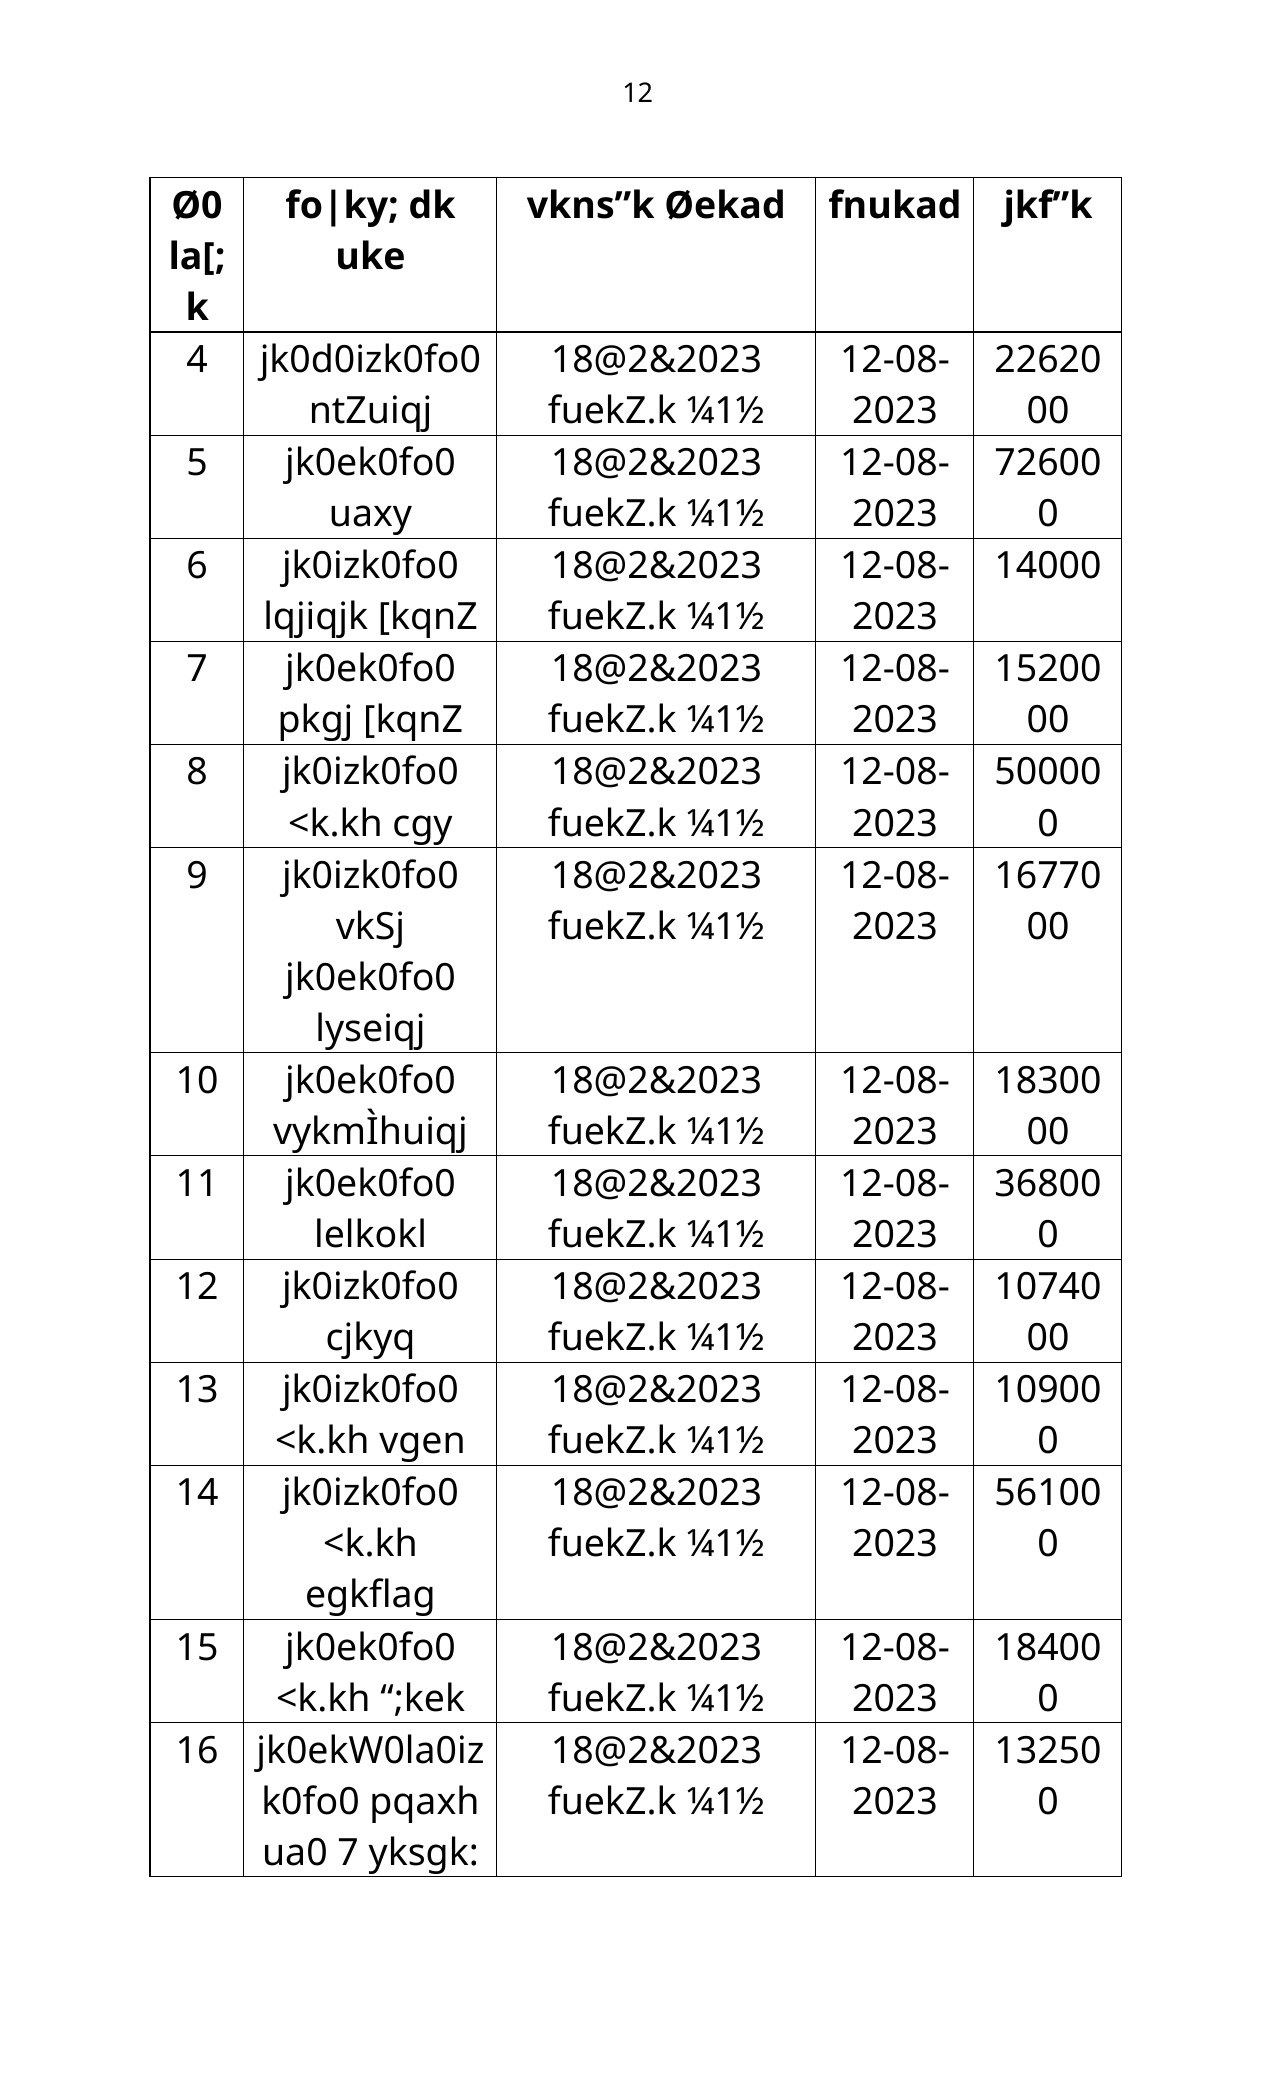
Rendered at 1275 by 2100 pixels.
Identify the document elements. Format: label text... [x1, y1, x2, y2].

table_cell 12-08-2023 [816, 1723, 973, 1876]
table_cell 12-08-2023 [816, 1620, 973, 1722]
table_cell 18@2&2023 fuekZ.k ¼1½ [497, 1260, 815, 1362]
table_cell jk0izk0fo0 <k.kh vgen [244, 1363, 496, 1465]
table_cell 1830000 [974, 1053, 1121, 1155]
table_cell 18@2&2023 fuekZ.k ¼1½ [497, 1363, 815, 1465]
table_cell 18@2&2023 fuekZ.k ¼1½ [497, 1466, 815, 1619]
table_cell 18@2&2023 fuekZ.k ¼1½ [497, 333, 815, 434]
table_cell 13 [151, 1363, 243, 1465]
table_header fnukad [816, 178, 973, 331]
table_cell 18@2&2023 fuekZ.k ¼1½ [497, 436, 815, 538]
table_cell 10 [151, 1053, 243, 1155]
table_cell jk0ek0fo0 vykmÌhuiqj [244, 1053, 496, 1155]
table_cell 18@2&2023 fuekZ.k ¼1½ [497, 1723, 815, 1876]
table_cell 5 [151, 436, 243, 538]
table_cell 132500 [974, 1723, 1121, 1876]
table_header fo|ky; dk uke [244, 178, 496, 331]
table_header jkf”k [974, 178, 1121, 331]
table_cell 4 [151, 333, 243, 434]
table_cell 16 [151, 1723, 243, 1876]
table_cell 18@2&2023 fuekZ.k ¼1½ [497, 1156, 815, 1258]
table_cell jk0izk0fo0 vkSj jk0ek0fo0 lyseiqj [244, 848, 496, 1052]
table_cell 12-08-2023 [816, 1260, 973, 1362]
table_cell 18@2&2023 fuekZ.k ¼1½ [497, 1053, 815, 1155]
table_cell 184000 [974, 1620, 1121, 1722]
table_cell 12 [151, 1260, 243, 1362]
table_cell jk0ek0fo0 lelkokl [244, 1156, 496, 1258]
table_cell 500000 [974, 745, 1121, 847]
table_cell jk0ek0fo0 uaxy [244, 436, 496, 538]
table_cell 2262000 [974, 333, 1121, 434]
table_cell 561000 [974, 1466, 1121, 1619]
table_cell 14000 [974, 539, 1121, 641]
table_cell 109000 [974, 1363, 1121, 1465]
table_cell 12-08-2023 [816, 333, 973, 434]
table_cell jk0izk0fo0 <k.kh egkflag [244, 1466, 496, 1619]
table_cell 18@2&2023 fuekZ.k ¼1½ [497, 539, 815, 641]
table_cell 12-08-2023 [816, 745, 973, 847]
table_cell 14 [151, 1466, 243, 1619]
table_cell 18@2&2023 fuekZ.k ¼1½ [497, 642, 815, 744]
table_cell 12-08-2023 [816, 848, 973, 1052]
table_cell 1677000 [974, 848, 1121, 1052]
table_cell 11 [151, 1156, 243, 1258]
table_cell 12-08-2023 [816, 1053, 973, 1155]
table_cell 12-08-2023 [816, 642, 973, 744]
table_cell jk0ek0fo0 pkgj [kqnZ [244, 642, 496, 744]
table_cell 1520000 [974, 642, 1121, 744]
table_cell 1074000 [974, 1260, 1121, 1362]
table_cell jk0ekW0la0izk0fo0 pqaxh ua0 7 yksgk: [244, 1723, 496, 1876]
table_cell 6 [151, 539, 243, 641]
table_cell jk0izk0fo0 lqjiqjk [kqnZ [244, 539, 496, 641]
table_header Ø0 la[;k [151, 178, 243, 331]
table_cell 12-08-2023 [816, 539, 973, 641]
table_cell 9 [151, 848, 243, 1052]
table_cell jk0ek0fo0 <k.kh “;kek [244, 1620, 496, 1722]
table_header vkns”k Øekad [497, 178, 815, 331]
table_cell jk0d0izk0fo0 ntZuiqj [244, 333, 496, 434]
table_cell jk0izk0fo0 <k.kh cgy [244, 745, 496, 847]
table_cell 15 [151, 1620, 243, 1722]
table_cell 12-08-2023 [816, 1156, 973, 1258]
table_cell 7 [151, 642, 243, 744]
table_cell 18@2&2023 fuekZ.k ¼1½ [497, 848, 815, 1052]
table_cell 8 [151, 745, 243, 847]
table_cell jk0izk0fo0 cjkyq [244, 1260, 496, 1362]
table_cell 18@2&2023 fuekZ.k ¼1½ [497, 1620, 815, 1722]
table_cell 12-08-2023 [816, 436, 973, 538]
table_cell 12-08-2023 [816, 1466, 973, 1619]
table_cell 368000 [974, 1156, 1121, 1258]
table_cell 18@2&2023 fuekZ.k ¼1½ [497, 745, 815, 847]
table_cell 726000 [974, 436, 1121, 538]
table_cell 12-08-2023 [816, 1363, 973, 1465]
